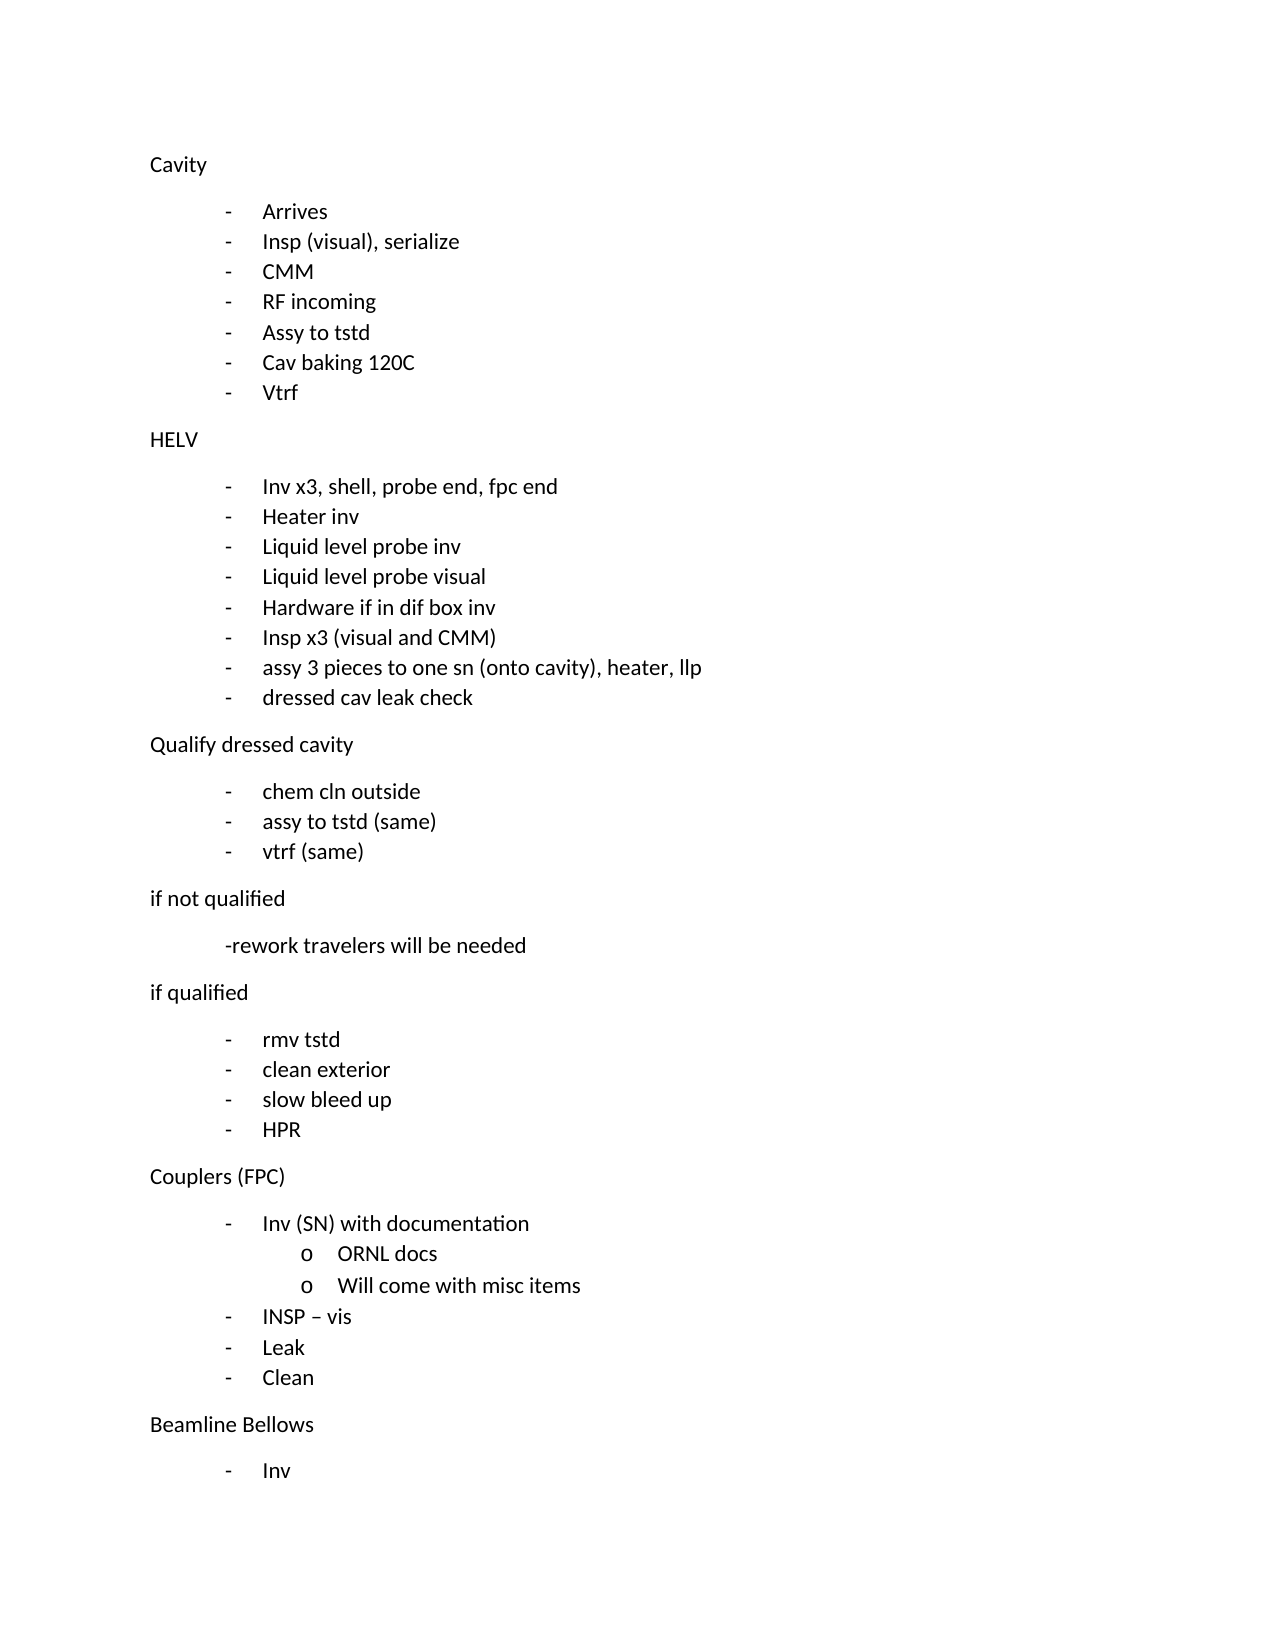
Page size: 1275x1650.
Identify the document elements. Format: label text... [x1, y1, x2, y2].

list CMM [225, 257, 1125, 285]
list INSP – vis [225, 1302, 1125, 1331]
list slow bleed up [225, 1085, 1125, 1113]
list Clean [225, 1363, 1125, 1391]
list Inv [225, 1457, 1125, 1485]
list Leak [225, 1333, 1125, 1361]
text Cavity [150, 150, 1125, 178]
list Will come with misc items [300, 1271, 1125, 1300]
text if qualified [150, 978, 1125, 1006]
list Liquid level probe visual [225, 562, 1125, 591]
list assy to tstd (same) [225, 807, 1125, 835]
list chem cln outside [225, 777, 1125, 805]
text -rework travelers will be needed [150, 931, 1125, 959]
text HELV [150, 425, 1125, 453]
list HPR [225, 1116, 1125, 1144]
text Qualify dressed cavity [150, 730, 1125, 758]
list dressed cav leak check [225, 683, 1125, 711]
list Arrives [225, 197, 1125, 225]
list ORNL docs [300, 1239, 1125, 1269]
list Inv x3, shell, probe end, fpc end [225, 472, 1125, 500]
list Insp (visual), serialize [225, 227, 1125, 255]
text Couplers (FPC) [150, 1162, 1125, 1191]
list Vtrf [225, 378, 1125, 406]
list Inv (SN) with documentation [225, 1209, 1125, 1237]
list rmv tstd [225, 1025, 1125, 1053]
list RF incoming [225, 287, 1125, 316]
text if not qualified [150, 884, 1125, 912]
list vtrf (same) [225, 837, 1125, 866]
list Hardware if in dif box inv [225, 593, 1125, 621]
text Beamline Bellows [150, 1410, 1125, 1438]
list Liquid level probe inv [225, 532, 1125, 560]
list Assy to tstd [225, 318, 1125, 346]
list Insp x3 (visual and CMM) [225, 623, 1125, 651]
list Cav baking 120C [225, 348, 1125, 376]
list clean exterior [225, 1055, 1125, 1083]
list assy 3 pieces to one sn (onto cavity), heater, llp [225, 653, 1125, 681]
list Heater inv [225, 502, 1125, 530]
